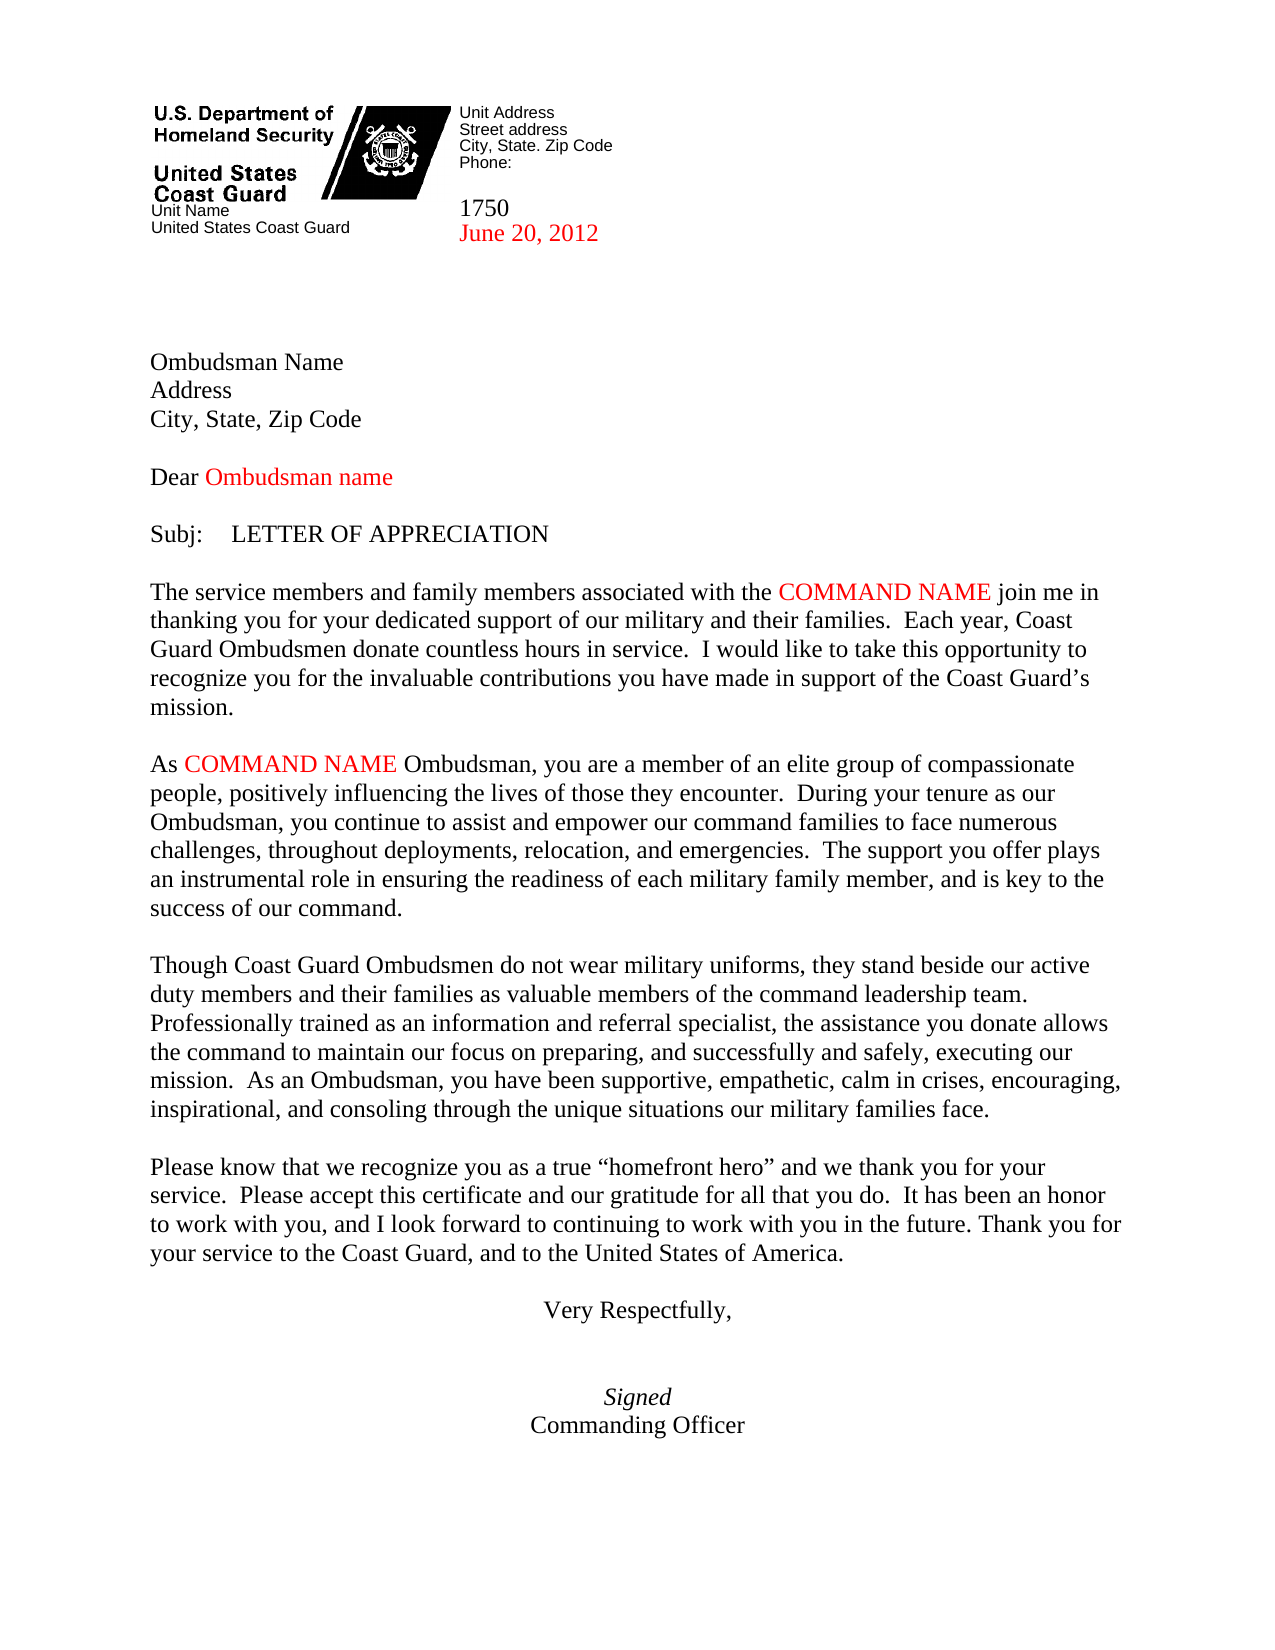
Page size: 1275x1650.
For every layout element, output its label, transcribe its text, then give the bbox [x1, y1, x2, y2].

table_header Unit Name Coast Guard [151, 105, 459, 347]
text Though Coast Guard Ombudsmen do not wear military uniforms, they stand beside our active duty members and their families as valuable members of the command leadership team. Professionally trained as an information and referral specialist, the assistance you donate allows the command to maintain our focus on preparing, and successfully and safely, executing our mission. As an Ombudsman, you have been supportive, empathetic, calm in crises, encouraging, inspirational, and consoling through the unique situations our military families face. [150, 950, 1125, 1123]
text Ombudsman Name [150, 347, 1125, 375]
text The service members and family members associated with the COMMAND NAME join me in thanking you for your dedicated support of our military and their families. Each year, Coast Guard Ombudsmen donate countless hours in service. I would like to take this opportunity to recognize you for the invaluable contributions you have made in support of the Coast Guard’s mission. [150, 577, 1125, 720]
subtitle Signed [150, 1382, 1125, 1410]
text Please know that we recognize you as a true “homefront hero” and we thank you for your service. Please accept this certificate and our gratitude for all that you do. It has been an honor to work with you, and I look forward to continuing to work with you in the future. Thank you for your service to the Coast Guard, and to the United States of America. [150, 1152, 1125, 1267]
table_header Unit Address Street address City, State. Zip Code Phone: 1750 June 20, 2012 [459, 105, 728, 347]
text City, State, Zip Code [150, 404, 1125, 433]
text Very Respectfully, [150, 1295, 1125, 1324]
text Address [150, 375, 1125, 404]
text Commanding Officer [150, 1410, 1125, 1439]
text As COMMAND NAME Ombudsman, you are a member of an elite group of compassionate people, positively influencing the lives of those they encounter. During your tenure as our Ombudsman, you continue to assist and empower our command families to face numerous challenges, throughout deployments, relocation, and emergencies. The support you offer plays an instrumental role in ensuring the readiness of each military family member, and is key to the success of our command. [150, 749, 1125, 922]
text Subj: LETTER OF APPRECIATION [150, 519, 1125, 548]
text Dear Ombudsman name [150, 462, 1125, 490]
